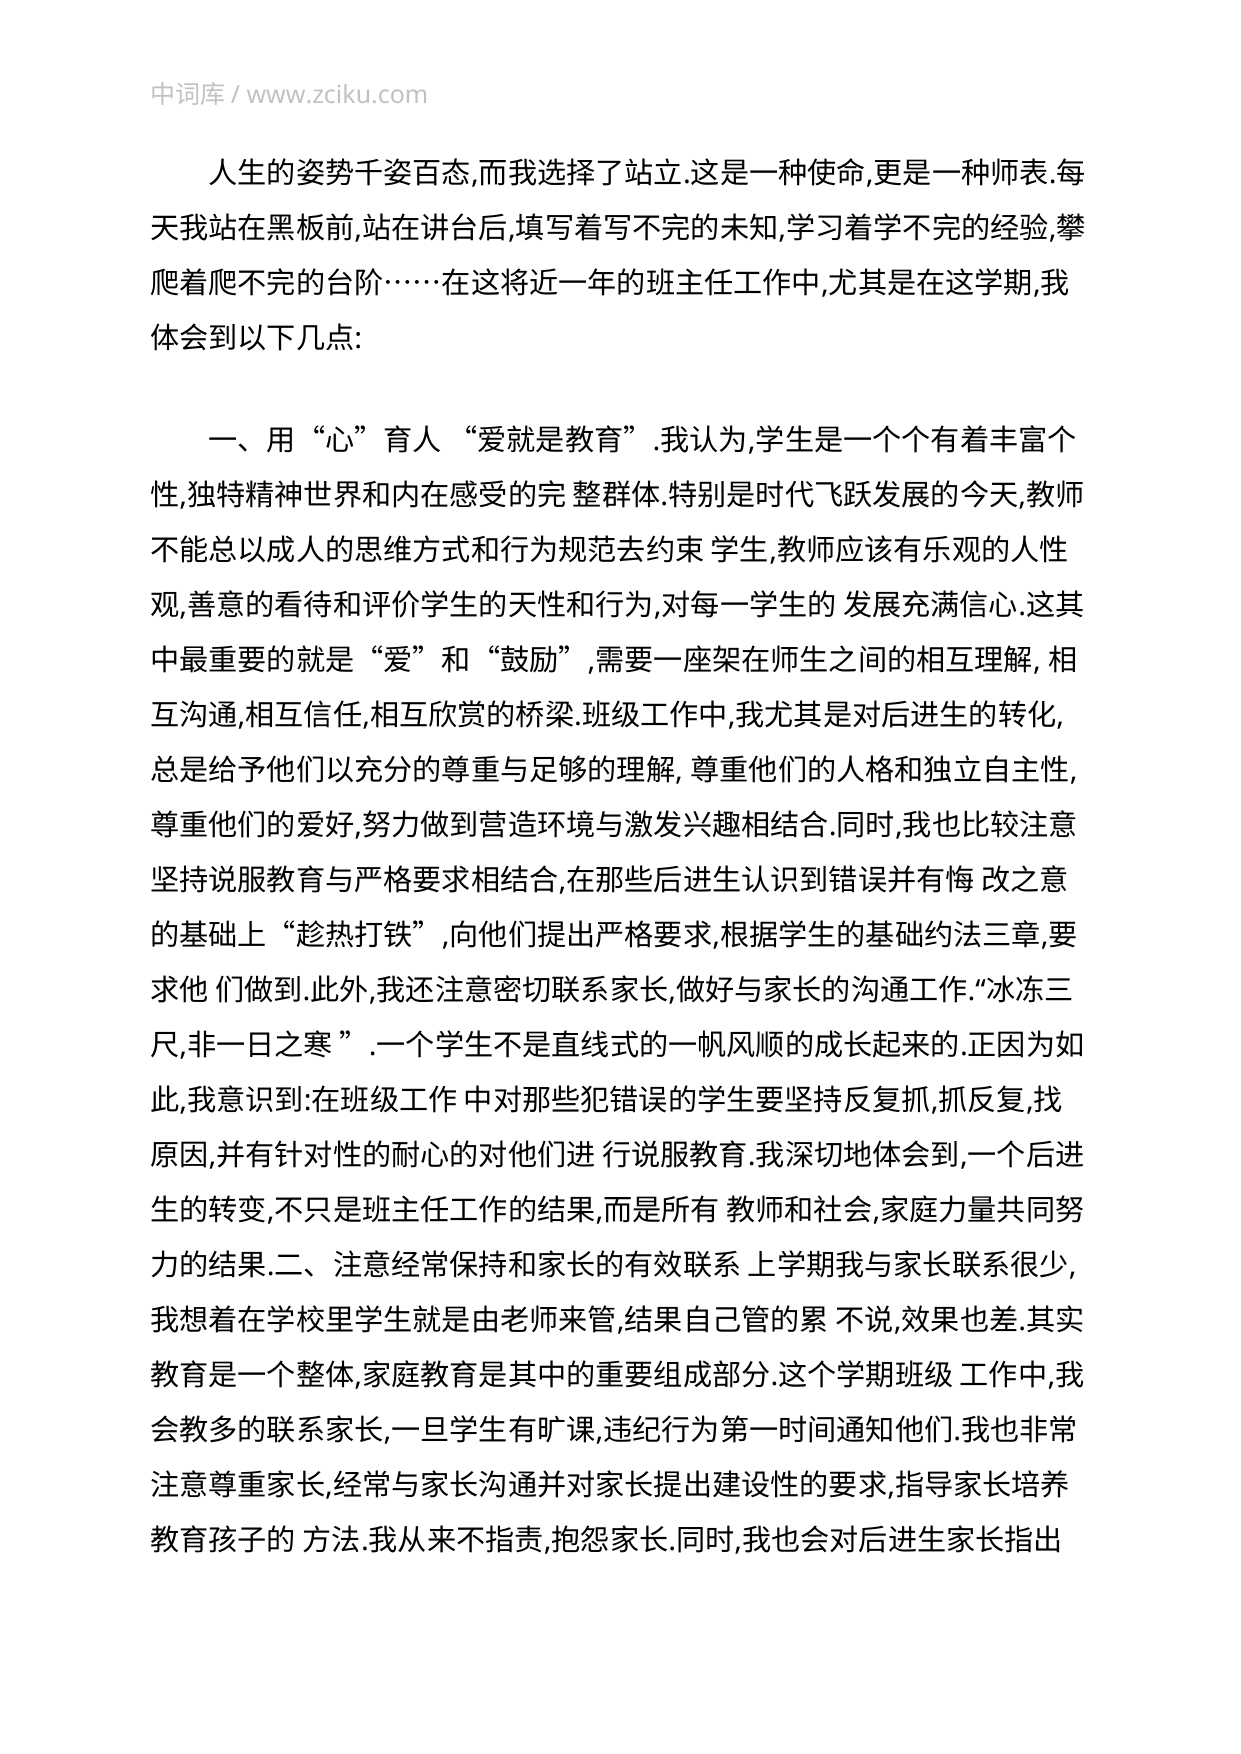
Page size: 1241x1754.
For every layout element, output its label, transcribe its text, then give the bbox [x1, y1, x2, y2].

text 人生的姿势千姿百态,而我选择了站立.这是一种使命,更是一种师表.每天我站在黑板前,站在讲台后,填写着写不完的未知,学习着学不完的经验,攀爬着爬不完的台阶……在这将近一年的班主任工作中,尤其是在这学期,我体会到以下几点: [150, 150, 1090, 357]
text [150, 417, 1090, 1559]
